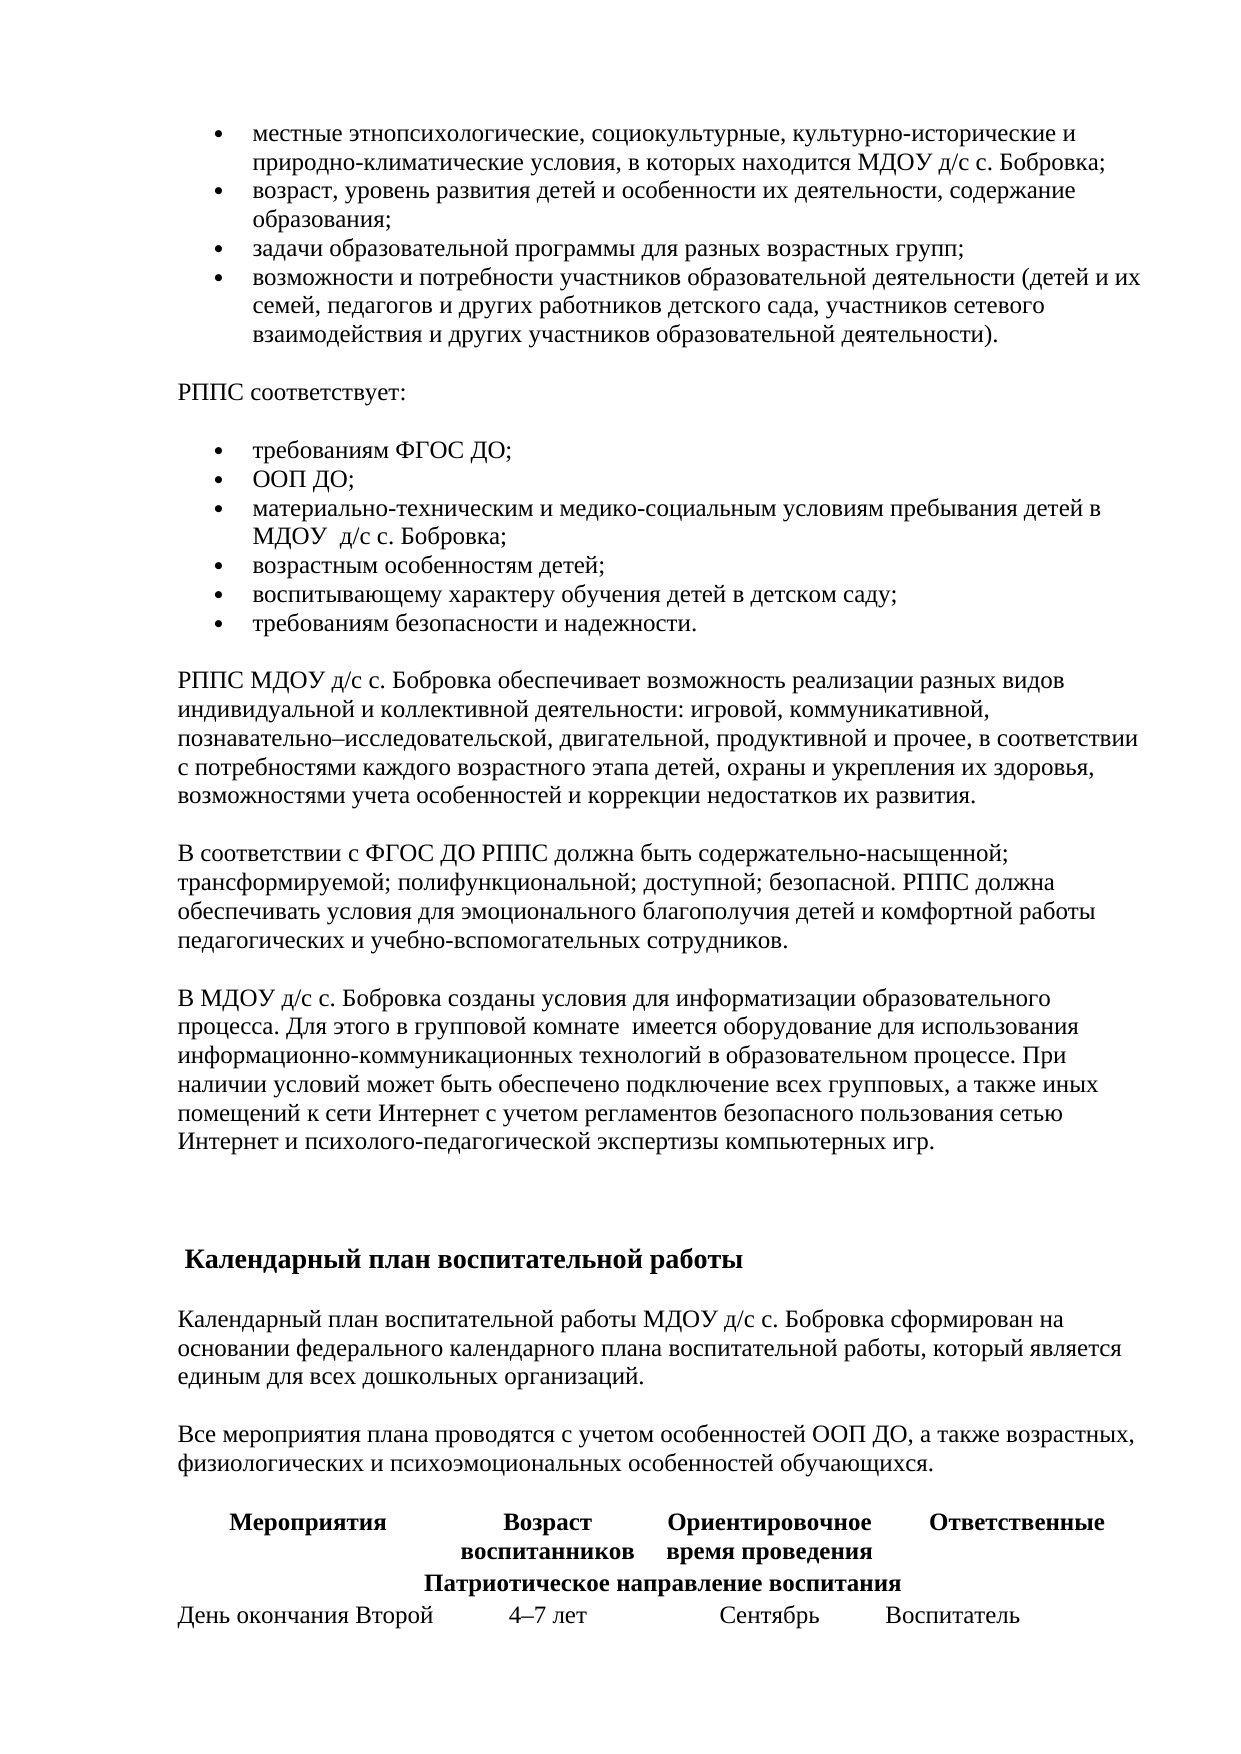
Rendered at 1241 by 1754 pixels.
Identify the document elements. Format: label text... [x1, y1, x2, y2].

text В МДОУ д/с с. Бобровка созданы условия для информатизации образовательного процесса. Для этого в групповой комнате имеется оборудование для использования информационно-коммуникационных технологий в образовательном процессе. При наличии условий может быть обеспечено подключение всех групповых, а также иных помещений к сети Интернет с учетом регламентов безопасного пользования сетью Интернет и психолого-педагогической экспертизы компьютерных игр. [177, 983, 1152, 1155]
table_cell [176, 1599, 440, 1630]
table_cell Патриотическое направление воспитания [176, 1567, 1150, 1598]
list ООП ДО; [215, 464, 1152, 493]
table_header Мероприятия [176, 1506, 440, 1567]
list возрастным особенностям детей; [215, 550, 1152, 579]
table_header Возраст воспитанников [440, 1506, 655, 1567]
list воспитывающему характеру обучения детей в детском саду; [215, 579, 1152, 608]
list возраст, уровень развития детей и особенности их деятельности, содержание образования; [215, 176, 1152, 233]
text РППС МДОУ д/с с. Бобровка обеспечивает возможность реализации разных видов индивидуальной и коллективной деятельности: игровой, коммуникативной, познавательно–исследовательской, двигательной, продуктивной и прочее, в соответствии с потребностями каждого возрастного этапа детей, охраны и укрепления их здоровья, возможностями учета особенностей и коррекции недостатков их развития. [177, 666, 1152, 809]
text В соответствии с ФГОС ДО РППС должна быть содержательно-насыщенной; трансформируемой; полифункциональной; доступной; безопасной. РППС должна обеспечивать условия для эмоционального благополучия детей и комфортной работы педагогических и учебно-вспомогательных сотрудников. [177, 838, 1152, 953]
list возможности и потребности участников образовательной деятельности (детей и их семей, педагогов и других работников детского сада, участников сетевого взаимодействия и других участников образовательной деятельности). [215, 262, 1152, 348]
list местные этнопсихологические, социокультурные, культурно-исторические и природно-климатические условия, в которых находится МДОУ д/с с. Бобровка; [215, 118, 1152, 176]
list требованиям безопасности и надежности. [215, 608, 1152, 636]
table_cell Сентябрь [655, 1599, 883, 1630]
list требованиям ФГОС ДО; [215, 435, 1152, 464]
list материально-техническим и медико-социальным условиям пребывания детей в МДОУ д/с с. Бобровка; [215, 493, 1152, 550]
table_header Ориентировочное время проведения [655, 1506, 883, 1567]
table_cell 4–7 лет [440, 1599, 655, 1630]
text РППС соответствует: [177, 377, 1152, 406]
table_header Ответственные [884, 1506, 1150, 1567]
list задачи образовательной программы для разных возрастных групп; [215, 233, 1152, 262]
text Календарный план воспитательной работы МДОУ д/с с. Бобровка сформирован на основании федерального календарного плана воспитательной работы, который является единым для всех дошкольных организаций. [177, 1304, 1152, 1390]
table_cell Воспитатель [884, 1599, 1150, 1630]
text Календарный план воспитательной работы [177, 1242, 1152, 1275]
text Все мероприятия плана проводятся с учетом особенностей ООП ДО, а также возрастных, физиологических и психоэмоциональных особенностей обучающихся. [177, 1419, 1152, 1477]
